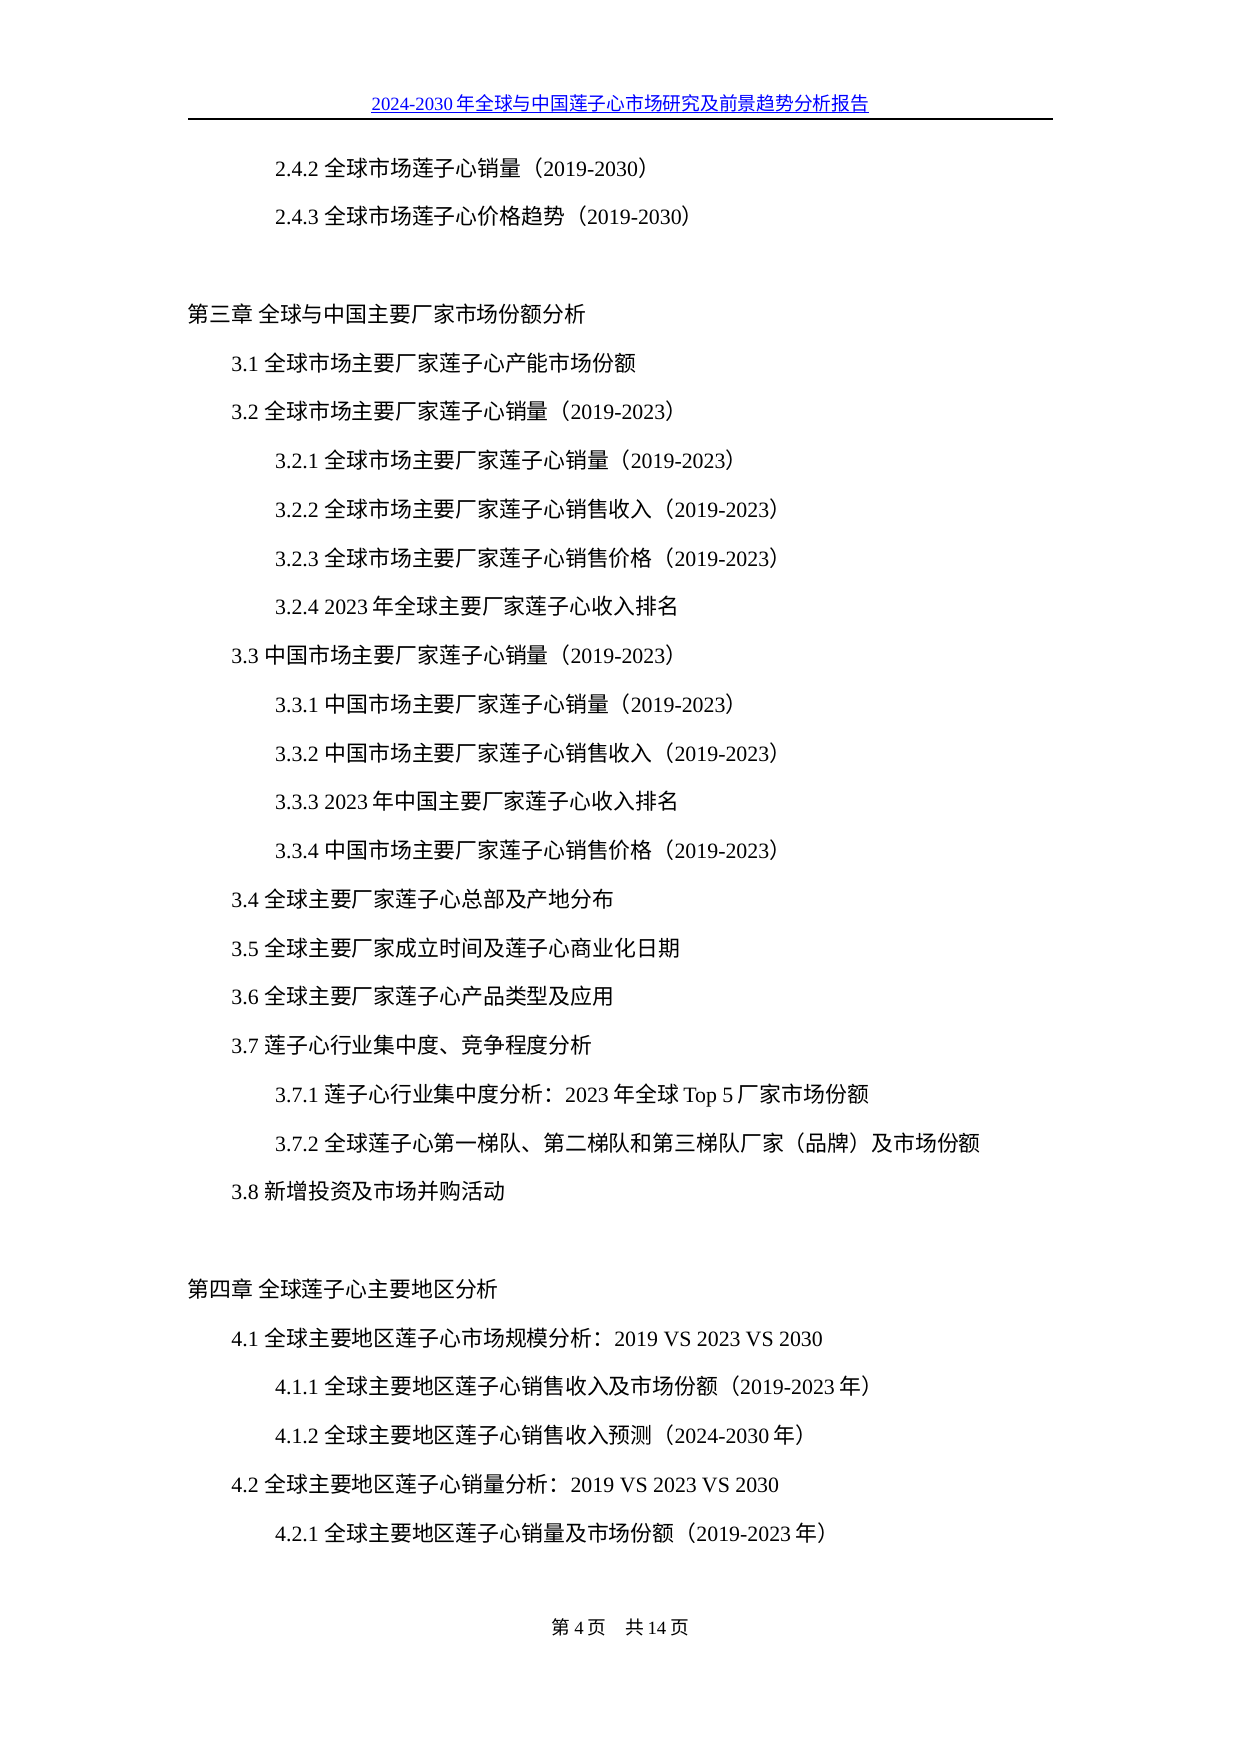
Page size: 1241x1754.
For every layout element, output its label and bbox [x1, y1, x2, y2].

text [187, 150, 1053, 1548]
